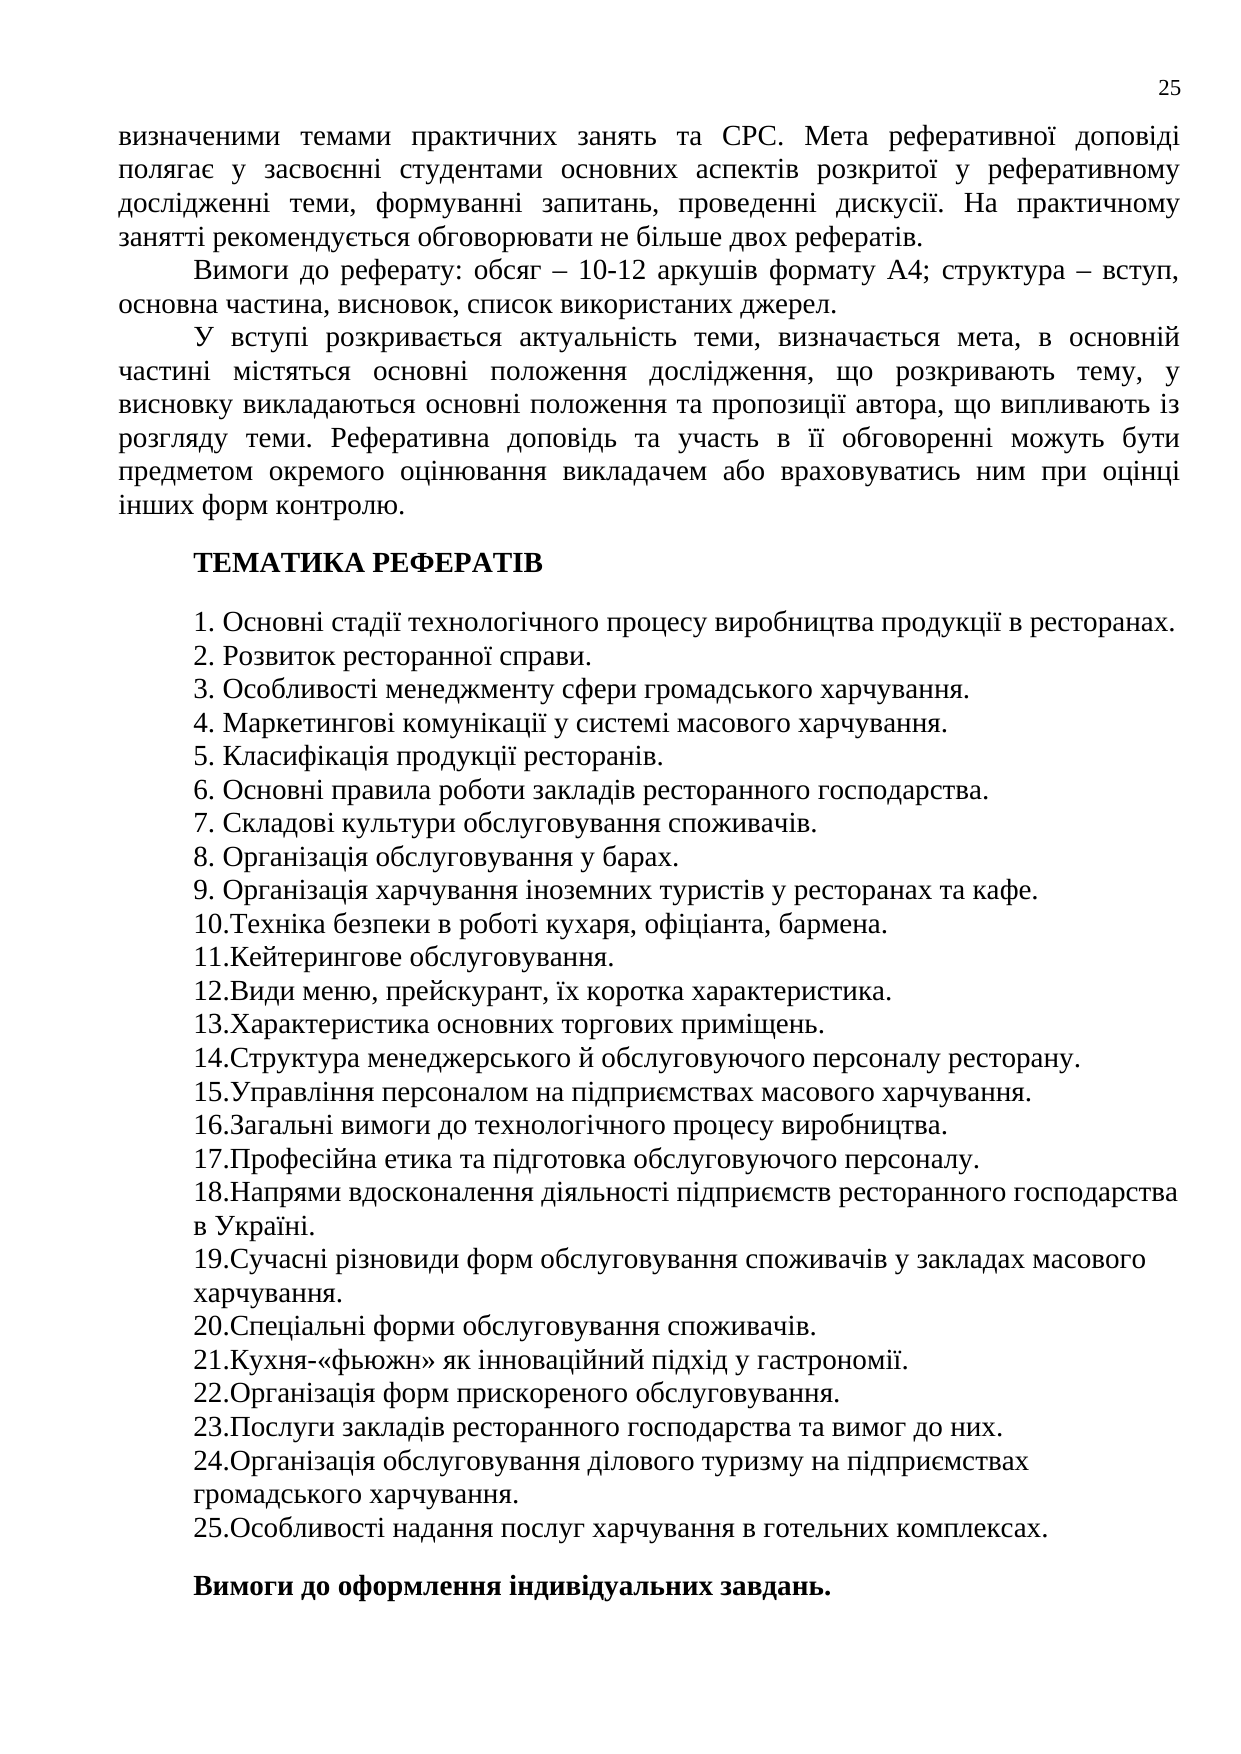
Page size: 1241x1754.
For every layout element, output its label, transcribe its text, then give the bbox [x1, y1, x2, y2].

text 21.Кухня-«фьюжн» як інноваційний підхід у гастрономії. [118, 1342, 1181, 1376]
text Вимоги до оформлення індивідуальних завдань. [118, 1568, 1181, 1602]
text 4. Маркетингові комунікації у системі масового харчування. [118, 705, 1181, 738]
text 15.Управління персоналом на підприємствах масового харчування. [118, 1074, 1181, 1107]
text Вимоги до реферату: обсяг – 10-12 аркушів формату А4; структура – вступ, основна частина, висновок, список використаних джерел. [118, 252, 1181, 319]
text 9. Організація харчування іноземних туристів у ресторанах та кафе. [118, 872, 1181, 906]
text 6. Основні правила роботи закладів ресторанного господарства. [118, 772, 1181, 805]
text 24.Організація обслуговування ділового туризму на підприємствах [118, 1443, 1181, 1476]
text У вступі розкривається актуальність теми, визначається мета, в основній частині містяться основні положення дослідження, що розкривають тему, у висновку викладаються основні положення та пропозиції автора, що випливають із розгляду теми. Реферативна доповідь та участь в її обговоренні можуть бути предметом окремого оцінювання викладачем або враховуватись ним при оцінці інших форм контролю. [118, 319, 1181, 521]
text 13.Характеристика основних торгових приміщень. [118, 1007, 1181, 1040]
text 1. Основні стадії технологічного процесу виробництва продукції в ресторанах. [118, 604, 1181, 638]
text 12.Види меню, прейскурант, їх коротка характеристика. [118, 973, 1181, 1007]
text 20.Спеціальні форми обслуговування споживачів. [118, 1308, 1181, 1342]
text 17.Професійна етика та підготовка обслуговуючого персоналу. [118, 1141, 1181, 1174]
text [118, 118, 1181, 252]
text громадського харчування. [118, 1476, 1181, 1510]
text ТЕМАТИКА РЕФЕРАТІВ [118, 546, 1181, 579]
text 10.Техніка безпеки в роботі кухаря, офіціанта, бармена. [118, 906, 1181, 939]
text 2. Розвиток ресторанної справи. [118, 638, 1181, 671]
text 23.Послуги закладів ресторанного господарства та вимог до них. [118, 1409, 1181, 1443]
text харчування. [118, 1275, 1181, 1308]
text 18.Напрями вдосконалення діяльності підприємств ресторанного господарства [118, 1174, 1181, 1208]
text 11.Кейтерингове обслуговування. [118, 939, 1181, 973]
text 5. Класифікація продукції ресторанів. [118, 738, 1181, 772]
text 16.Загальні вимоги до технологічного процесу виробництва. [118, 1107, 1181, 1141]
text 25.Особливості надання послуг харчування в готельних комплексах. [118, 1510, 1181, 1543]
text в Україні. [118, 1208, 1181, 1241]
text 7. Складові культури обслуговування споживачів. [118, 805, 1181, 839]
text 22.Організація форм прискореного обслуговування. [118, 1376, 1181, 1409]
text 3. Особливості менеджменту сфери громадського харчування. [118, 671, 1181, 705]
text 8. Організація обслуговування у барах. [118, 839, 1181, 872]
text 19.Сучасні різновиди форм обслуговування споживачів у закладах масового [118, 1241, 1181, 1275]
text 14.Структура менеджерського й обслуговуючого персоналу ресторану. [118, 1040, 1181, 1074]
